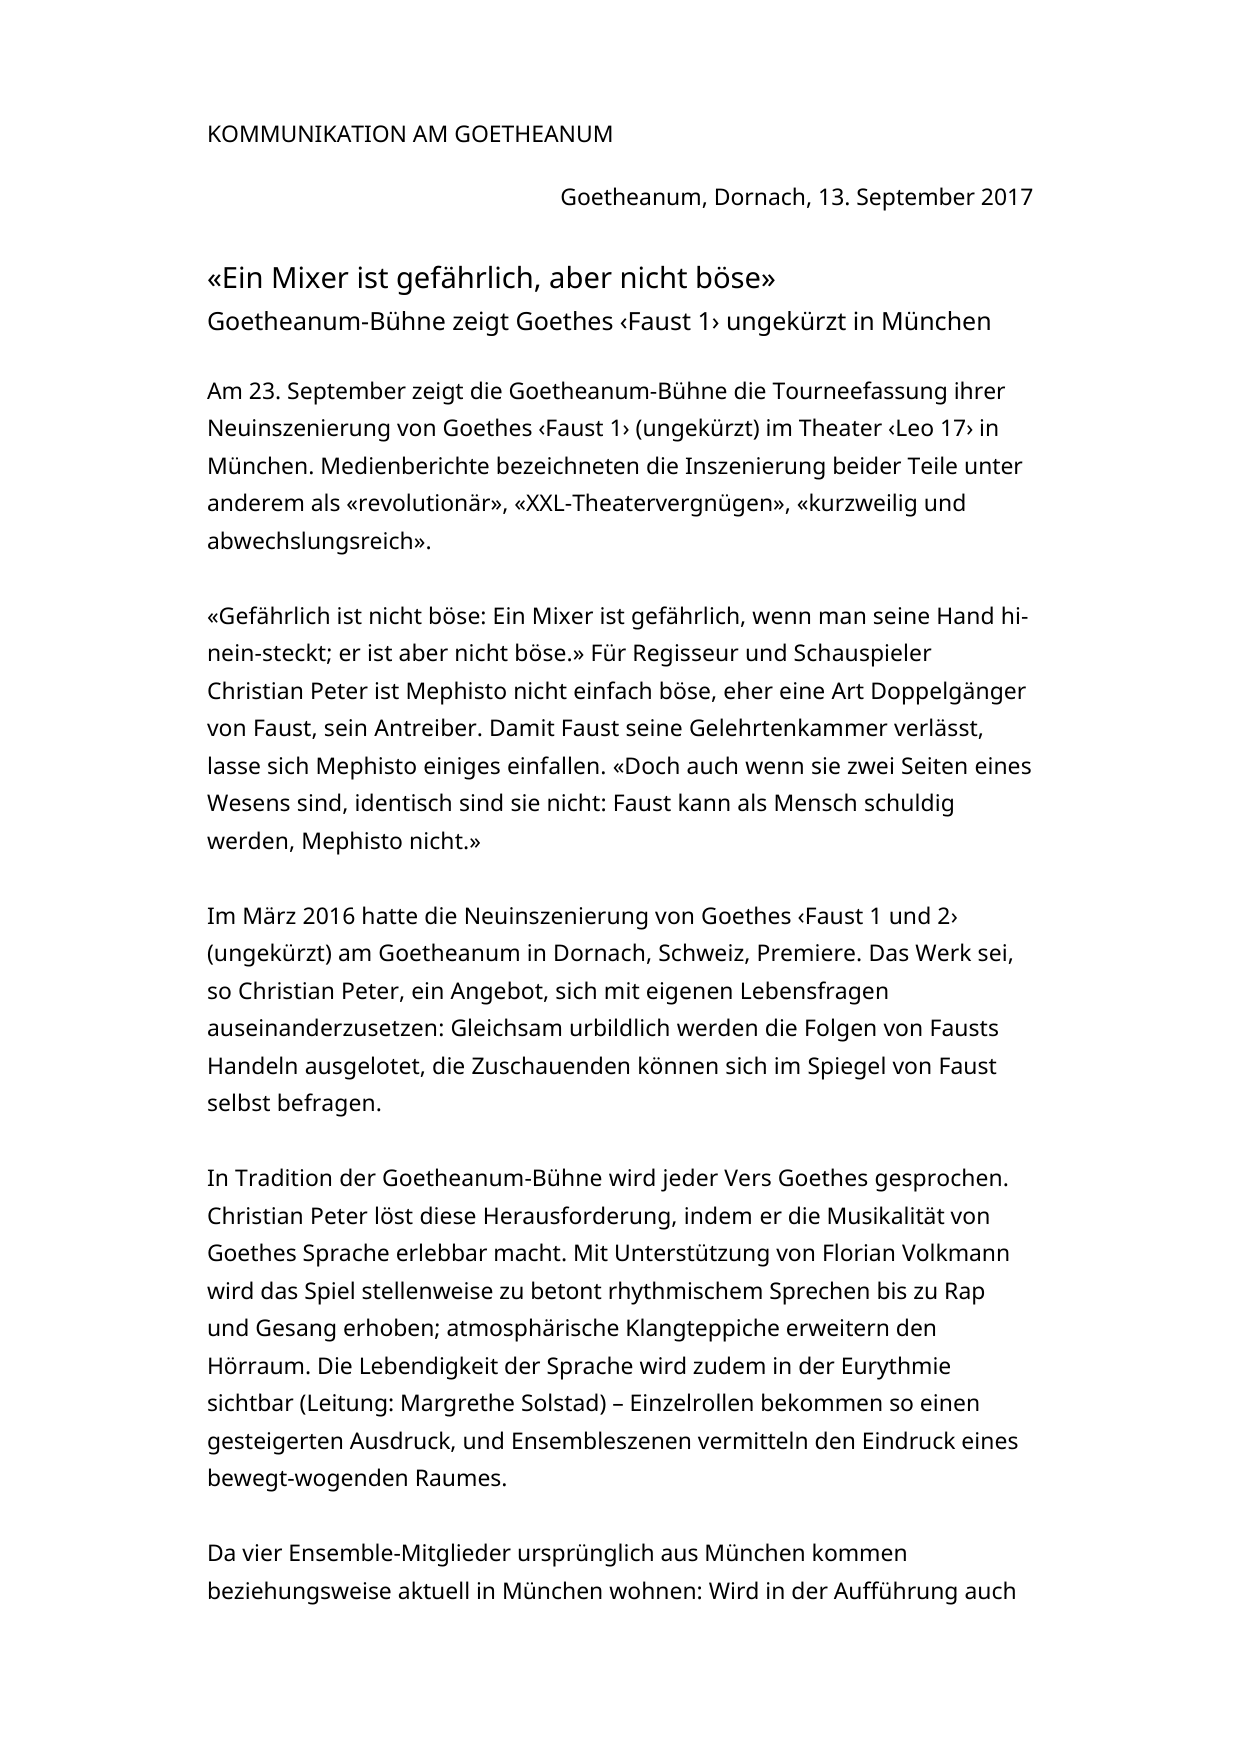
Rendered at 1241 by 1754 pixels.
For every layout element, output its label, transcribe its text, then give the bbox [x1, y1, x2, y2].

text Im März 2016 hatte die Neuinszenierung von Goethes ‹Faust 1 und 2› (ungekürzt) am Goetheanum in Dornach, Schweiz, Premiere. Das Werk sei, so Christian Peter, ein Angebot, sich mit eigenen Lebensfragen auseinanderzusetzen: Gleichsam urbildlich werden die Folgen von Fausts Handeln ausgelotet, die Zuschauenden können sich im Spiegel von Faust selbst befragen. [207, 900, 1033, 1118]
text «Ein Mixer ist gefährlich, aber nicht böse» [207, 257, 1033, 297]
text Am 23. September zeigt die Goetheanum-Bühne die Tourneefassung ihrer Neuinszenierung von Goethes ‹Faust 1› (ungekürzt) im Theater ‹Leo 17› in München. Medienberichte bezeichneten die Inszenierung beider Teile unter anderem als «revolutionär», «XXL-Theatervergnügen», «kurzweilig und abwechslungsreich». [207, 375, 1033, 556]
text Goetheanum-Bühne zeigt Goethes ‹Faust 1› ungekürzt in München [207, 303, 1033, 337]
text KOMMUNIKATION AM GOETHEANUM [207, 118, 1033, 149]
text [207, 1537, 1033, 1606]
text Goetheanum, Dornach, 13. September 2017 [207, 181, 1033, 212]
text In Tradition der Goetheanum-Bühne wird jeder Vers Goethes gesprochen. Christian Peter löst diese Herausforderung, indem er die Musikalität von Goethes Sprache erlebbar macht. Mit Unterstützung von Florian Volkmann wird das Spiel stellenweise zu betont rhythmischem Sprechen bis zu Rap und Gesang erhoben; atmosphärische Klangteppiche erweitern den Hörraum. Die Lebendigkeit der Sprache wird zudem in der Eurythmie sichtbar (Leitung: Margrethe Solstad) – Einzelrollen bekommen so einen gesteigerten Ausdruck, und Ensembleszenen vermitteln den Eindruck eines bewegt-wogenden Raumes. [207, 1162, 1033, 1493]
text «Gefährlich ist nicht böse: Ein Mixer ist gefährlich, wenn man seine Hand hi-nein-steckt; er ist aber nicht böse.» Für Regisseur und Schauspieler Christian Peter ist Mephisto nicht einfach böse, eher eine Art Doppelgänger von Faust, sein Antreiber. Damit Faust seine Gelehrtenkammer verlässt, lasse sich Mephisto einiges einfallen. «Doch auch wenn sie zwei Seiten eines Wesens sind, identisch sind sie nicht: Faust kann als Mensch schuldig werden, Mephisto nicht.» [207, 600, 1033, 856]
